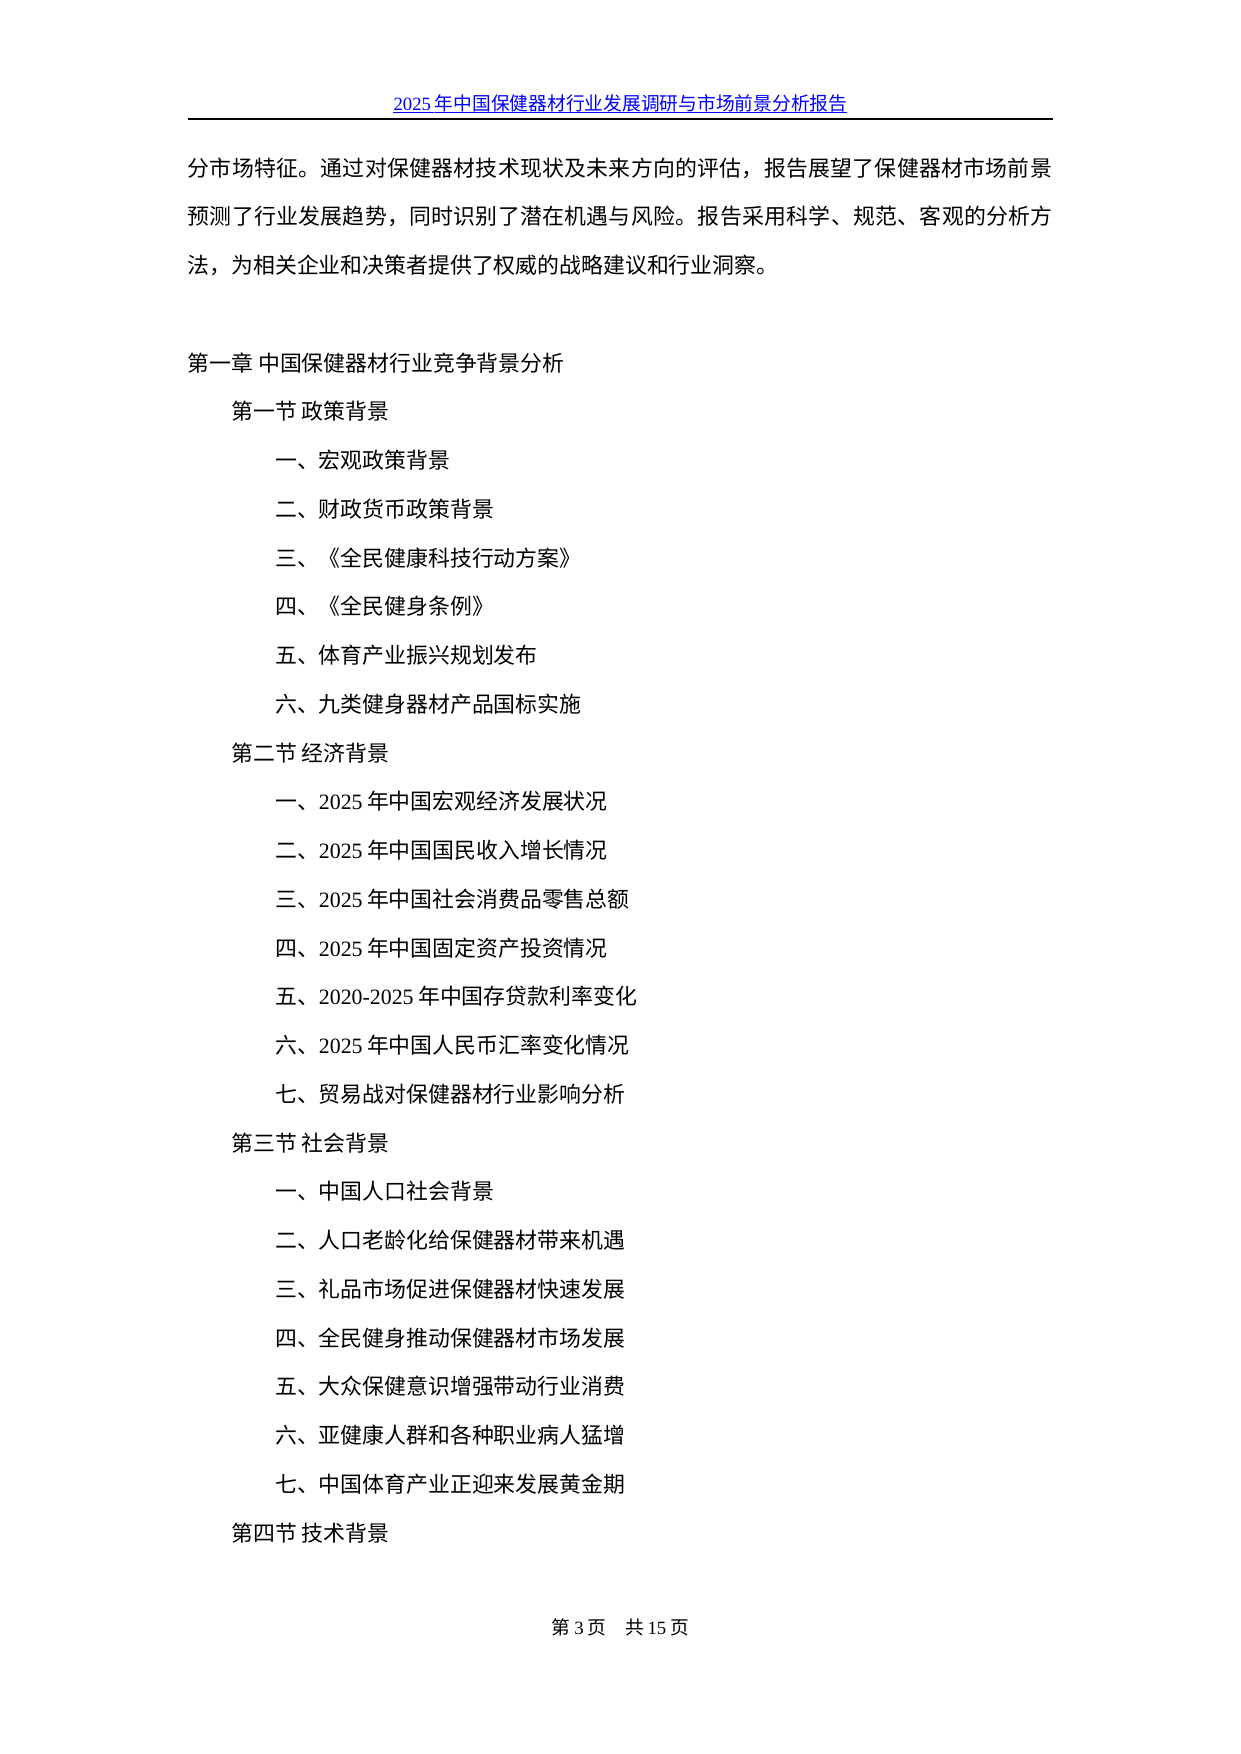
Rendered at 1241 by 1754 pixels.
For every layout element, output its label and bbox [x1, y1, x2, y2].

text [187, 150, 1053, 1548]
